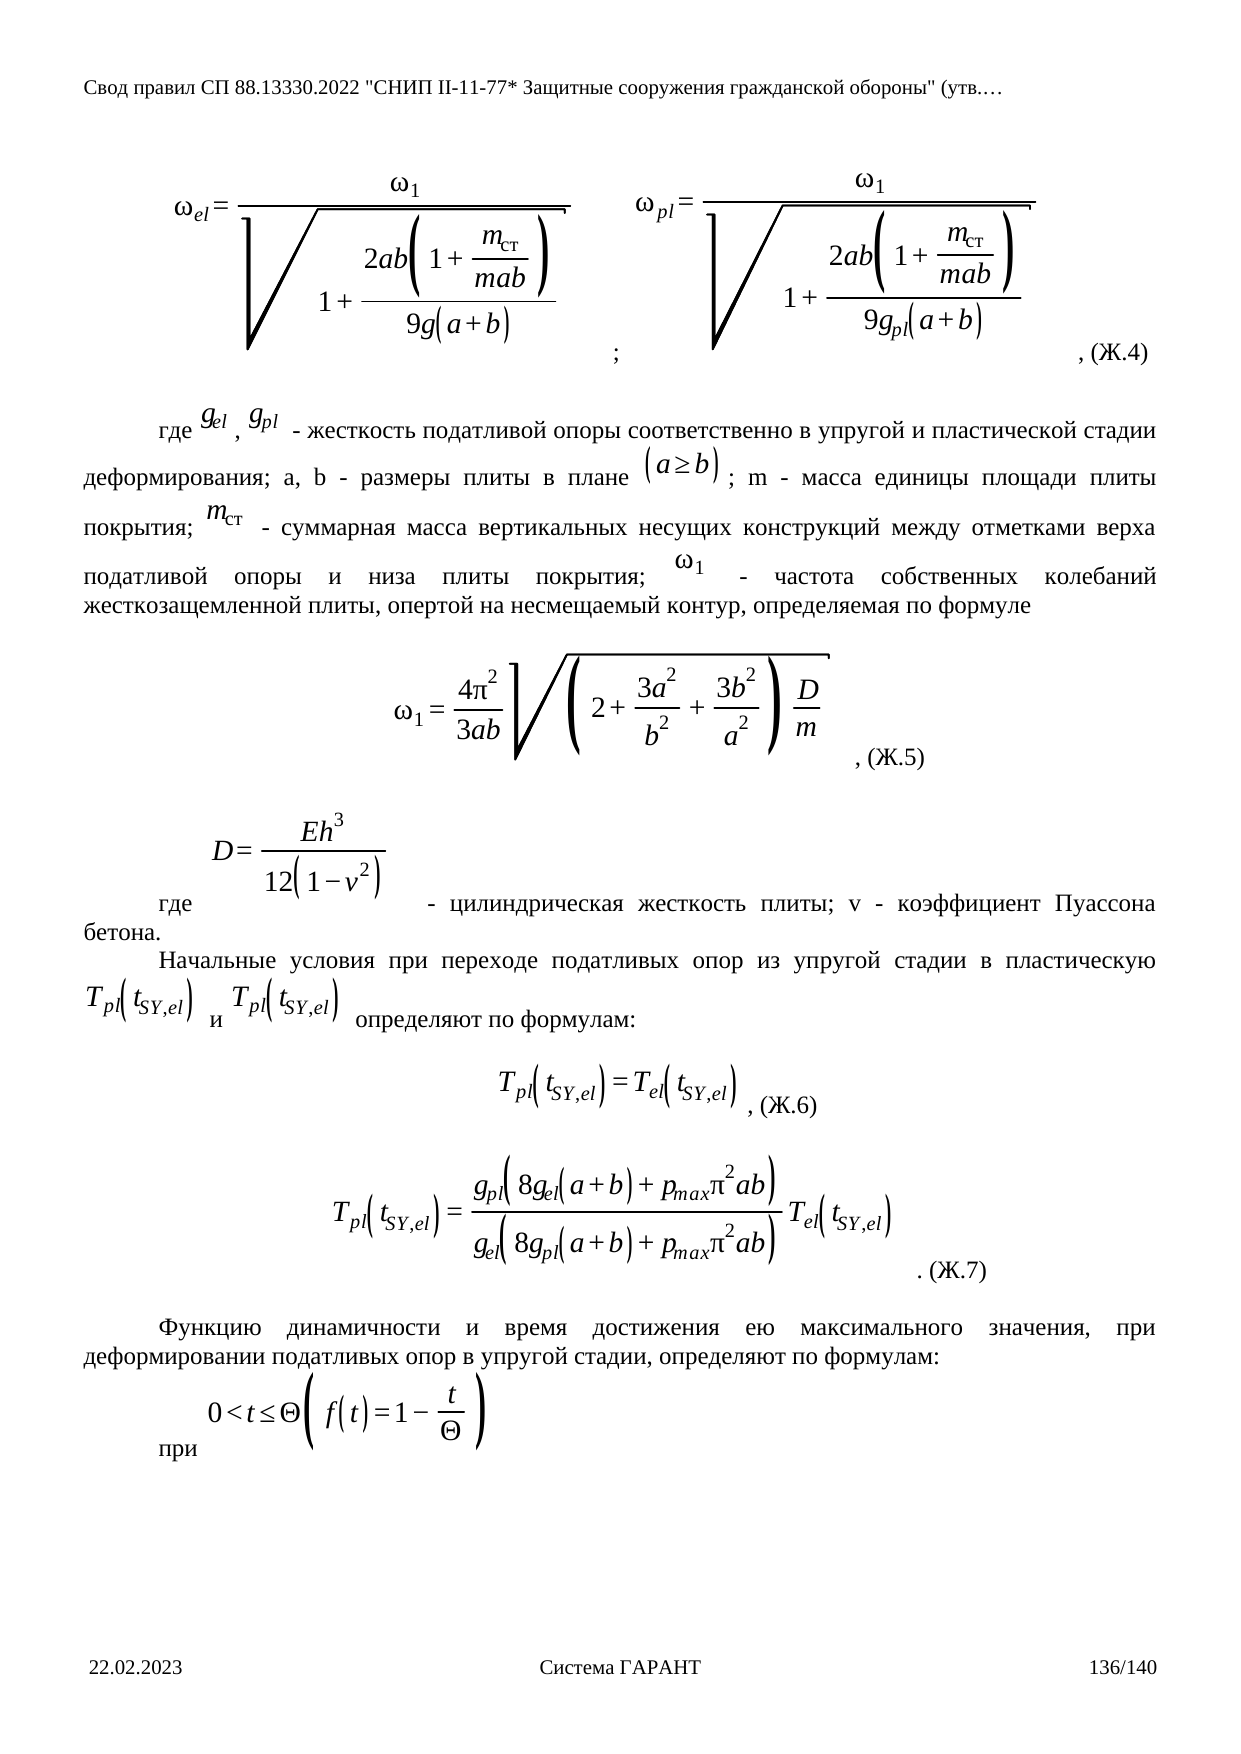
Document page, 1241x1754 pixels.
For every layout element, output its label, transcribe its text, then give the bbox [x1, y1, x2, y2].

text при [83, 1370, 1157, 1462]
text Функцию динамичности и время достижения ею максимального значения, при деформировании податливых опор в упругой стадии, определяют по формулам: [83, 1312, 1157, 1370]
text Начальные условия при переходе податливых опор из упругой стадии в пластическую и определяют по формулам: [83, 945, 1157, 1033]
text где - цилиндрическая жесткость плиты; v - коэффициент Пуассона бетона. [83, 799, 1157, 945]
text . (Ж.7) [83, 1148, 1157, 1283]
text , (Ж.6) [83, 1062, 1157, 1119]
text где , - жесткость податливой опоры соответственно в упругой и пластической стадии деформирования; а, b - размеры плиты в плане ; m - масса единицы площади плиты покрытия; - суммарная масса вертикальных несущих конструкций между отметками верха податливой опоры и низа плиты покрытия; - частота собственных колебаний жесткозащемленной плиты, опертой на несмещаемый контур, определяемая по формуле [83, 394, 1157, 618]
text ; , (Ж.4) [83, 150, 1157, 366]
text , (Ж.5) [83, 647, 1157, 770]
